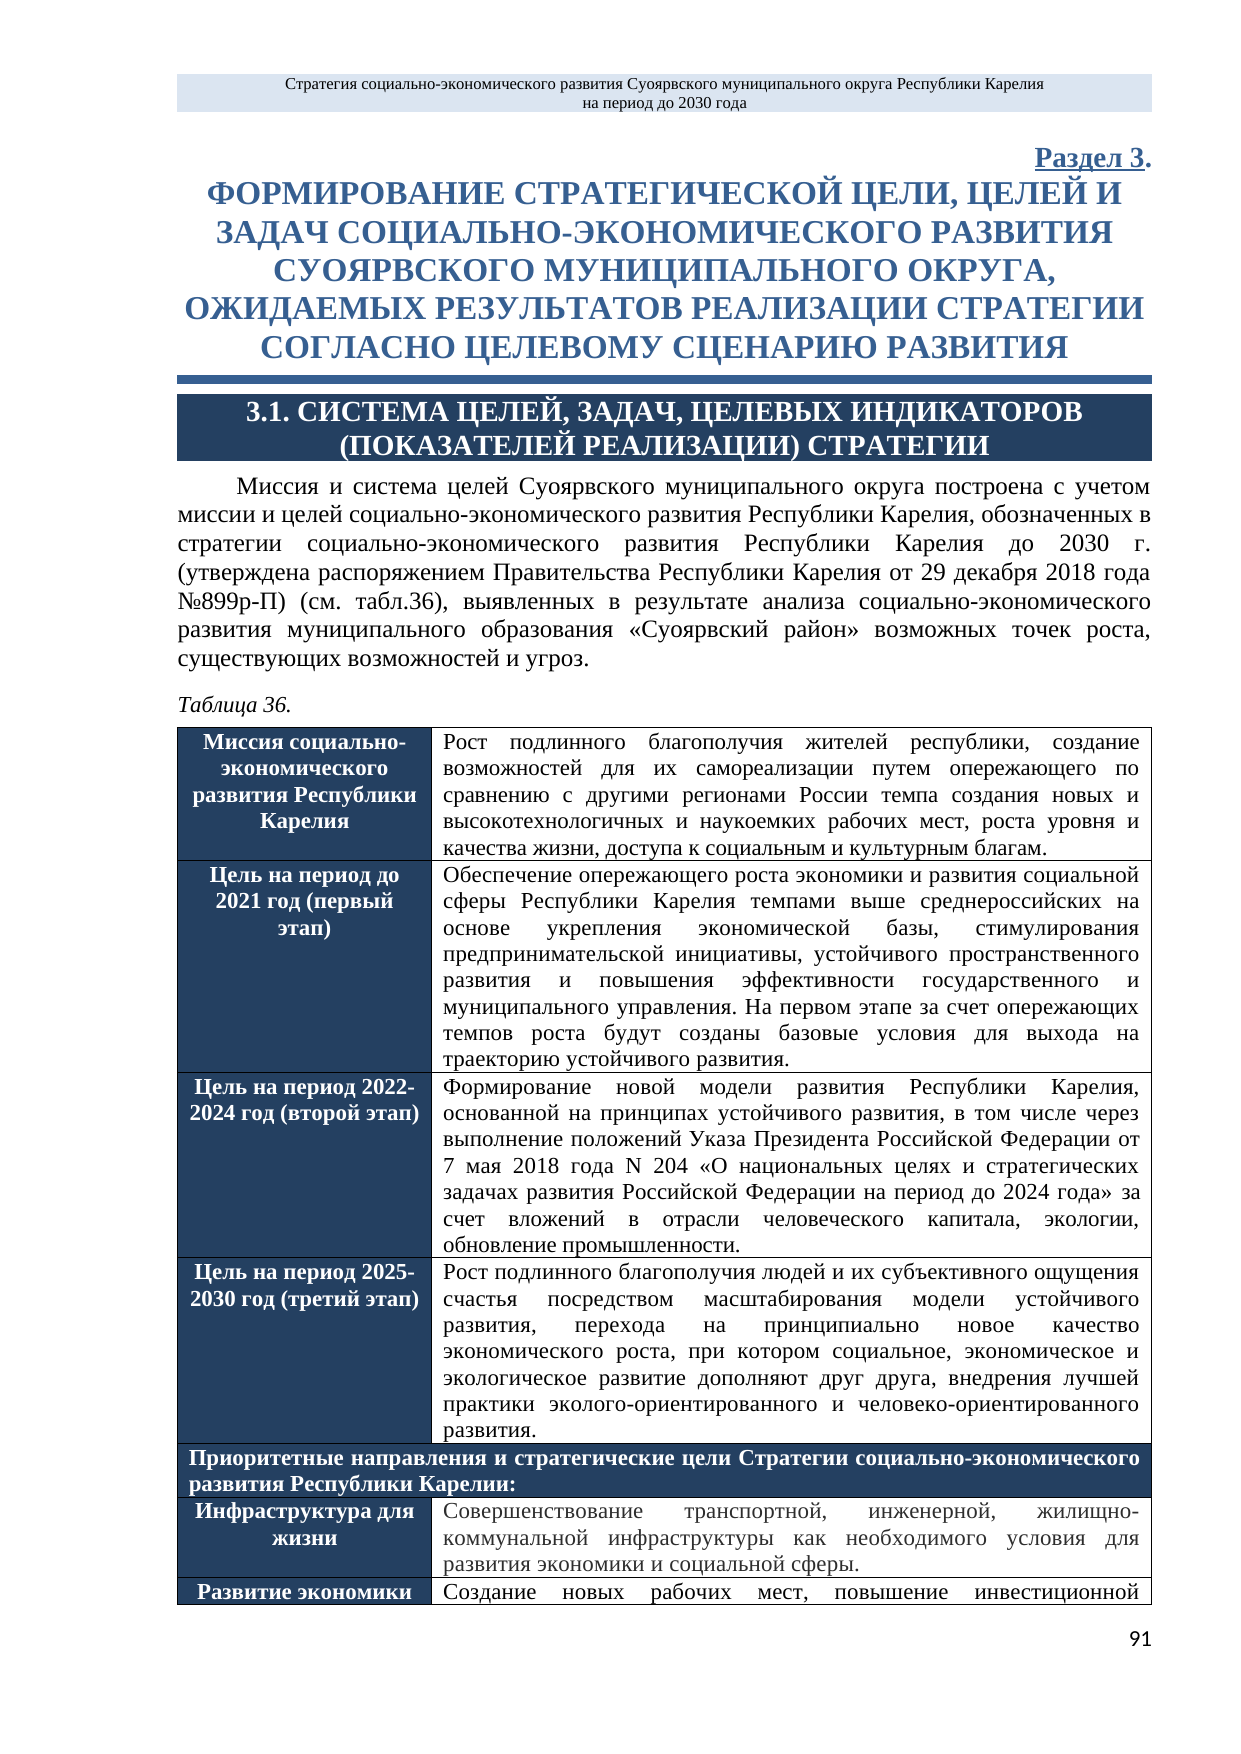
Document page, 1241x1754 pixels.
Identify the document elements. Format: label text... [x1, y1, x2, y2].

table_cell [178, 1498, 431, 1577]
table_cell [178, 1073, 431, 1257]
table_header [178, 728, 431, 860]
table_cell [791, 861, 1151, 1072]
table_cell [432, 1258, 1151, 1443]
text Миссия и система целей Суоярвского муниципального округа построена с учетом миссии и целей социально-экономического развития Республики Карелия, обозначенных в стратегии социально-экономического развития Республики Карелия до 2030 г. (утверждена распоряжением Правительства Республики Карелия от 29 декабря 2018 года №899р-П) (см. табл.36), выявленных в результате анализа социально-экономического развития муниципального образования «Суоярвский район» возможных точек роста, существующих возможностей и угроз. [177, 471, 1152, 672]
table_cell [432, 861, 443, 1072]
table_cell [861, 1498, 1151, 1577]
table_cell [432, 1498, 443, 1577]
text Раздел 3. [177, 140, 1152, 174]
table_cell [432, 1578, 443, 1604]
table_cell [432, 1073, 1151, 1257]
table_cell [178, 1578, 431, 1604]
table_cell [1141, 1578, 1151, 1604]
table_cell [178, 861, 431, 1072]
text 3.1. СИСТЕМА ЦЕЛЕЙ, ЗАДАЧ, ЦЕЛЕВЫХ ИНДИКАТОРОВ (ПОКАЗАТЕЛЕЙ РЕАЛИЗАЦИИ) СТРАТЕГИИ [177, 394, 1152, 461]
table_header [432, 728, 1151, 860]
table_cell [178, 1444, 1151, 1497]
text ФОРМИРОВАНИЕ СТРАТЕГИЧЕСКОЙ ЦЕЛИ, ЦЕЛЕЙ И ЗАДАЧ СОЦИАЛЬНО-ЭКОНОМИЧЕСКОГО РАЗВИТИЯ СУОЯРВСКОГО МУНИЦИПАЛЬНОГО ОКРУГА, ОЖИДАЕМЫХ РЕЗУЛЬТАТОВ РЕАЛИЗАЦИИ СТРАТЕГИИ СОГЛАСНО ЦЕЛЕВОМУ СЦЕНАРИЮ РАЗВИТИЯ [177, 174, 1152, 365]
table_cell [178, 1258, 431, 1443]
text Таблица 36. [177, 691, 1152, 717]
